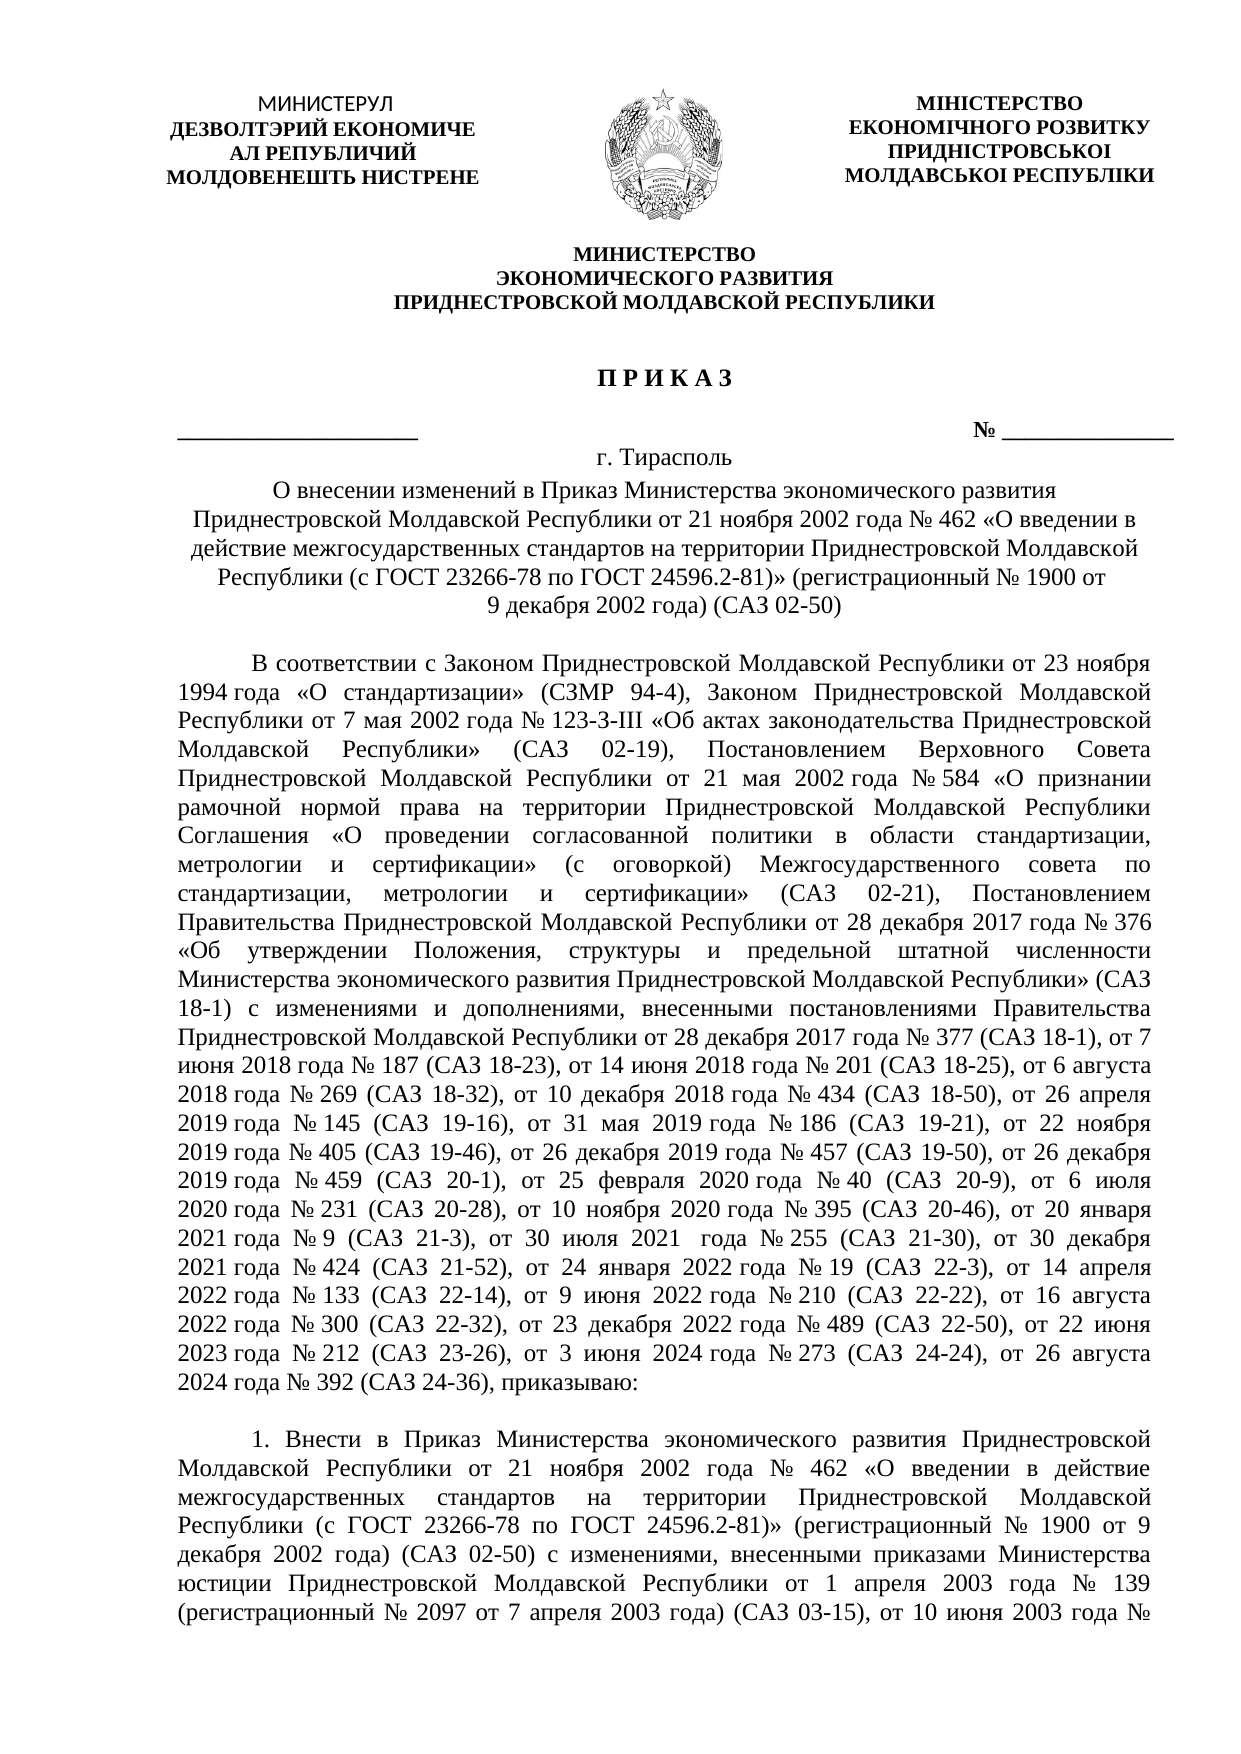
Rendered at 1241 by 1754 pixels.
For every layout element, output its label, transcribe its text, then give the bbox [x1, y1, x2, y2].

picture [605, 88, 723, 220]
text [177, 1424, 1152, 1626]
text В соответствии с Законом Приднестровской Молдавской Республики от 23 ноября 1994 года «О стандартизации» (СЗМР 94-4), Законом Приднестровской Молдавской Республики от 7 мая 2002 года № 123-З-III «Об актах законодательства Приднестровской Молдавской Республики» (САЗ 02-19), Постановлением Верховного Совета Приднестровской Молдавской Республики от 21 мая 2002 года № 584 «О признании рамочной нормой права на территории Приднестровской Молдавской Республики Соглашения «О проведении согласованной политики в области стандартизации, метрологии и сертификации» (с оговоркой) Межгосударственного совета по стандартизации, метрологии и сертификации» (САЗ 02-21), Постановлением Правительства Приднестровской Молдавской Республики от 28 декабря 2017 года № 376 «Об утверждении Положения, структуры и предельной штатной численности Министерства экономического развития Приднестровской Молдавской Республики» (САЗ 18-1) с изменениями и дополнениями, внесенными постановлениями Правительства Приднестровской Молдавской Республики от 28 декабря 2017 года № 377 (САЗ 18-1), от 7 июня 2018 года № 187 (САЗ 18-23), от 14 июня 2018 года № 201 (САЗ 18-25), от 6 августа 2018 года № 269 (САЗ 18-32), от 10 декабря 2018 года № 434 (САЗ 18-50), от 26 апреля 2019 года № 145 (САЗ 19-16), от 31 мая 2019 года № 186 (САЗ 19-21), от 22 ноября 2019 года № 405 (САЗ 19-46), от 26 декабря 2019 года № 457 (САЗ 19-50), от 26 декабря 2019 года № 459 (САЗ 20-1), от 25 февраля 2020 года № 40 (САЗ 20-9), от 6 июля 2020 года № 231 (САЗ 20-28), от 10 ноября 2020 года № 395 (САЗ 20-46), от 20 января 2021 года № 9 (САЗ 21-3), от 30 июля 2021 года № 255 (САЗ 21-30), от 30 декабря 2021 года № 424 (САЗ 21-52), от 24 января 2022 года № 19 (САЗ 22-3), от 14 апреля 2022 года № 133 (САЗ 22-14), от 9 июня 2022 года № 210 (САЗ 22-22), от 16 августа 2022 года № 300 (САЗ 22-32), от 23 декабря 2022 года № 489 (САЗ 22-50), от 22 июня 2023 года № 212 (САЗ 23-26), от 3 июня 2024 года № 273 (САЗ 24-24), от 26 августа 2024 года № 392 (САЗ 24-36), приказываю: [177, 648, 1152, 1396]
text О внесении изменений в Приказ Министерства экономического развития Приднестровской Молдавской Республики от 21 ноября 2002 года № 462 «О введении в действие межгосударственных стандартов на территории Приднестровской Молдавской Республики (с ГОСТ 23266-78 по ГОСТ 24596.2-81)» (регистрационный № 1900 от 9 декабря 2002 года) (САЗ 02-50) [177, 476, 1152, 619]
